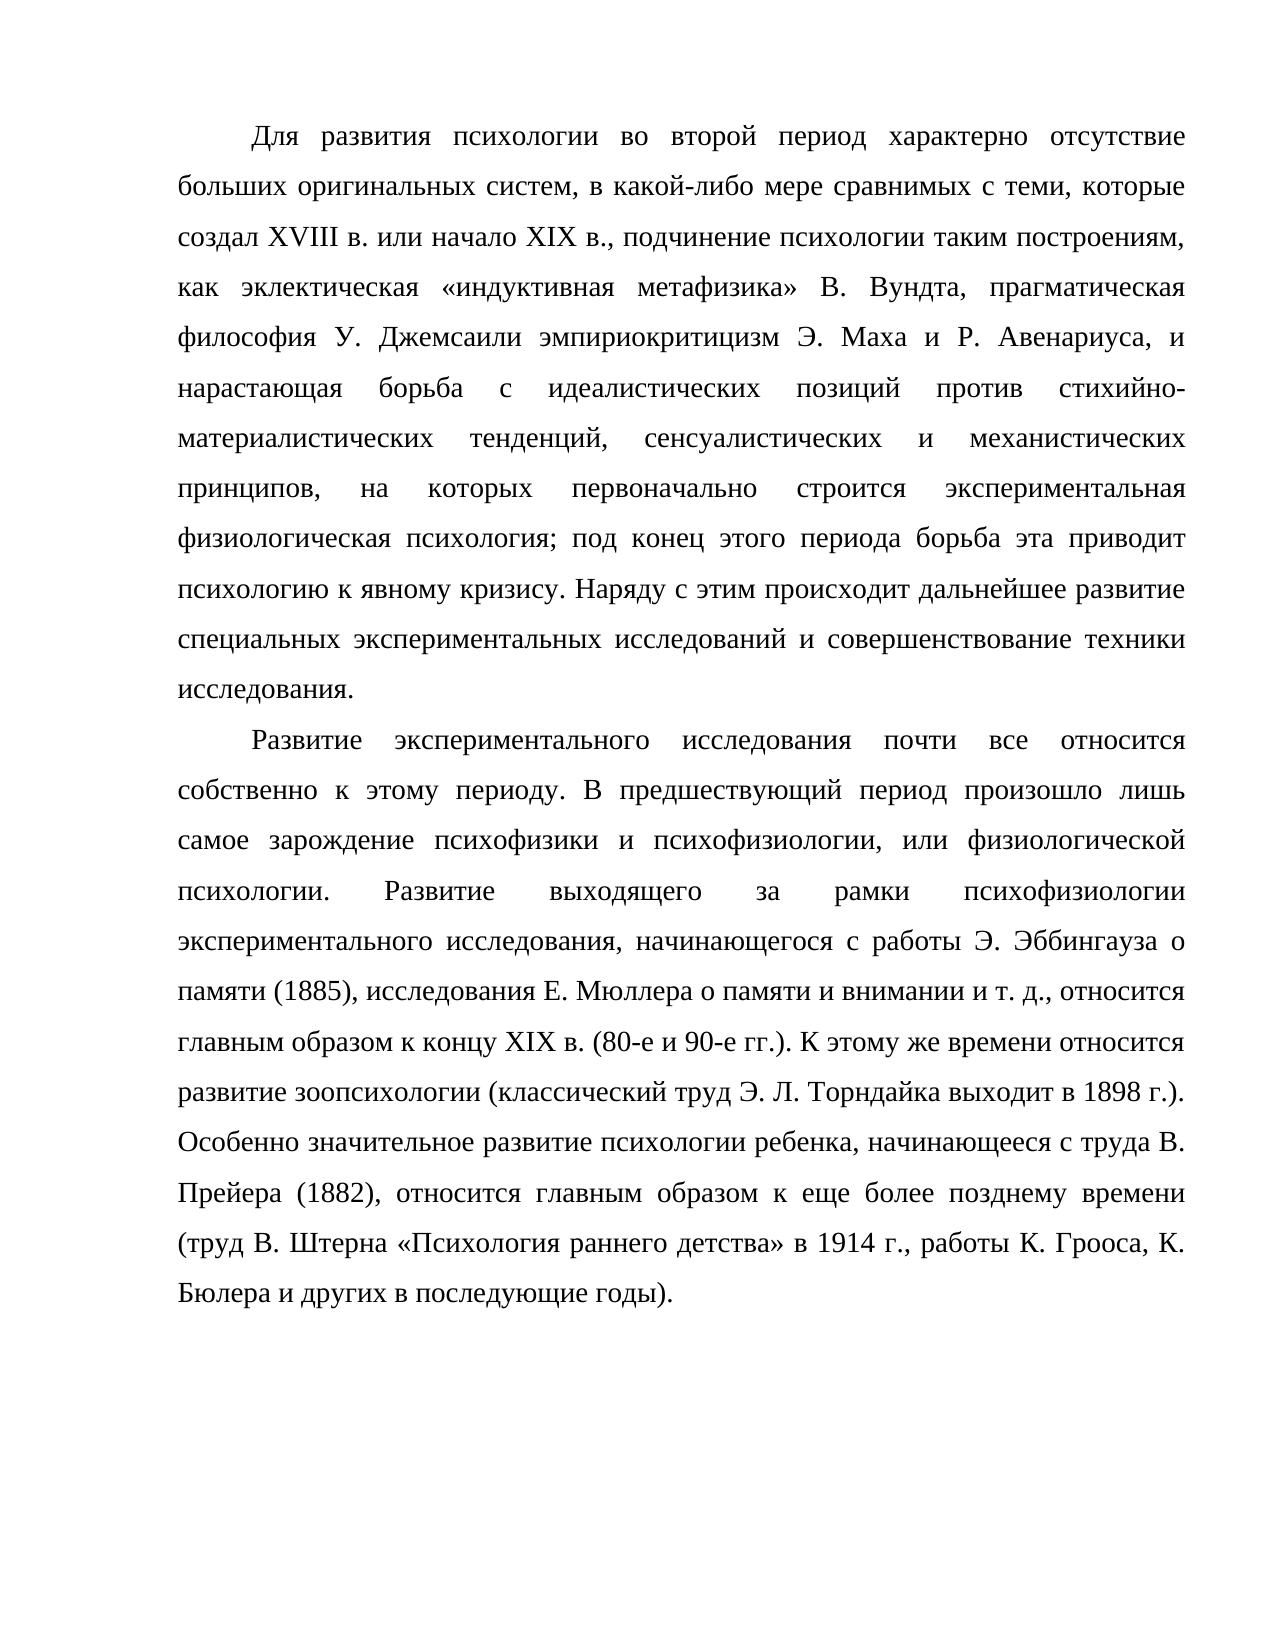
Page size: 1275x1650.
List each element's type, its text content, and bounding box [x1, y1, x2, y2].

text Для развития психологии во второй период характерно отсутствие больших оригинальных систем, в какой-либо мере сравнимых с теми, которые создал XVIII в. или начало XIX в., подчинение психологии таким построениям, как эклектическая «индуктивная метафизика» В. Вундта, прагматическая философия У. Джемсаили эмпириокритицизм Э. Маха и Р. Авенариуса, и нарастающая борьба с идеалистических позиций против стихийно-материалистических тенденций, сенсуалистических и механистических принципов, на которых первоначально строится экспериментальная физиологическая психология; под конец этого периода борьба эта приводит психологию к явному кризису. Наряду с этим происходит дальнейшее развитие специальных экспериментальных исследований и совершенствование техники исследования. [177, 118, 1186, 705]
text Развитие экспериментального исследования почти все относится собственно к этому периоду. В предшествующий период произошло лишь самое зарождение психофизики и психофизиологии, или физиологической психологии. Развитие выходящего за рамки психофизиологии экспериментального исследования, начинающегося с работы Э. Эббингауза о памяти (1885), исследования Е. Мюллера о памяти и внимании и т. д., относится главным образом к концу XIX в. (80-е и 90-е гг.). К этому же времени относится развитие зоопсихологии (классический труд Э. Л. Торндайка выходит в 1898 г.). Особенно значительное развитие психологии ребенка, начинающееся с труда В. Прейера (1882), относится главным образом к еще более позднему времени (труд В. Штерна «Психология раннего детства» в 1914 г., работы К. Грооса, К. Бюлера и других в последующие годы). [177, 722, 1186, 1309]
